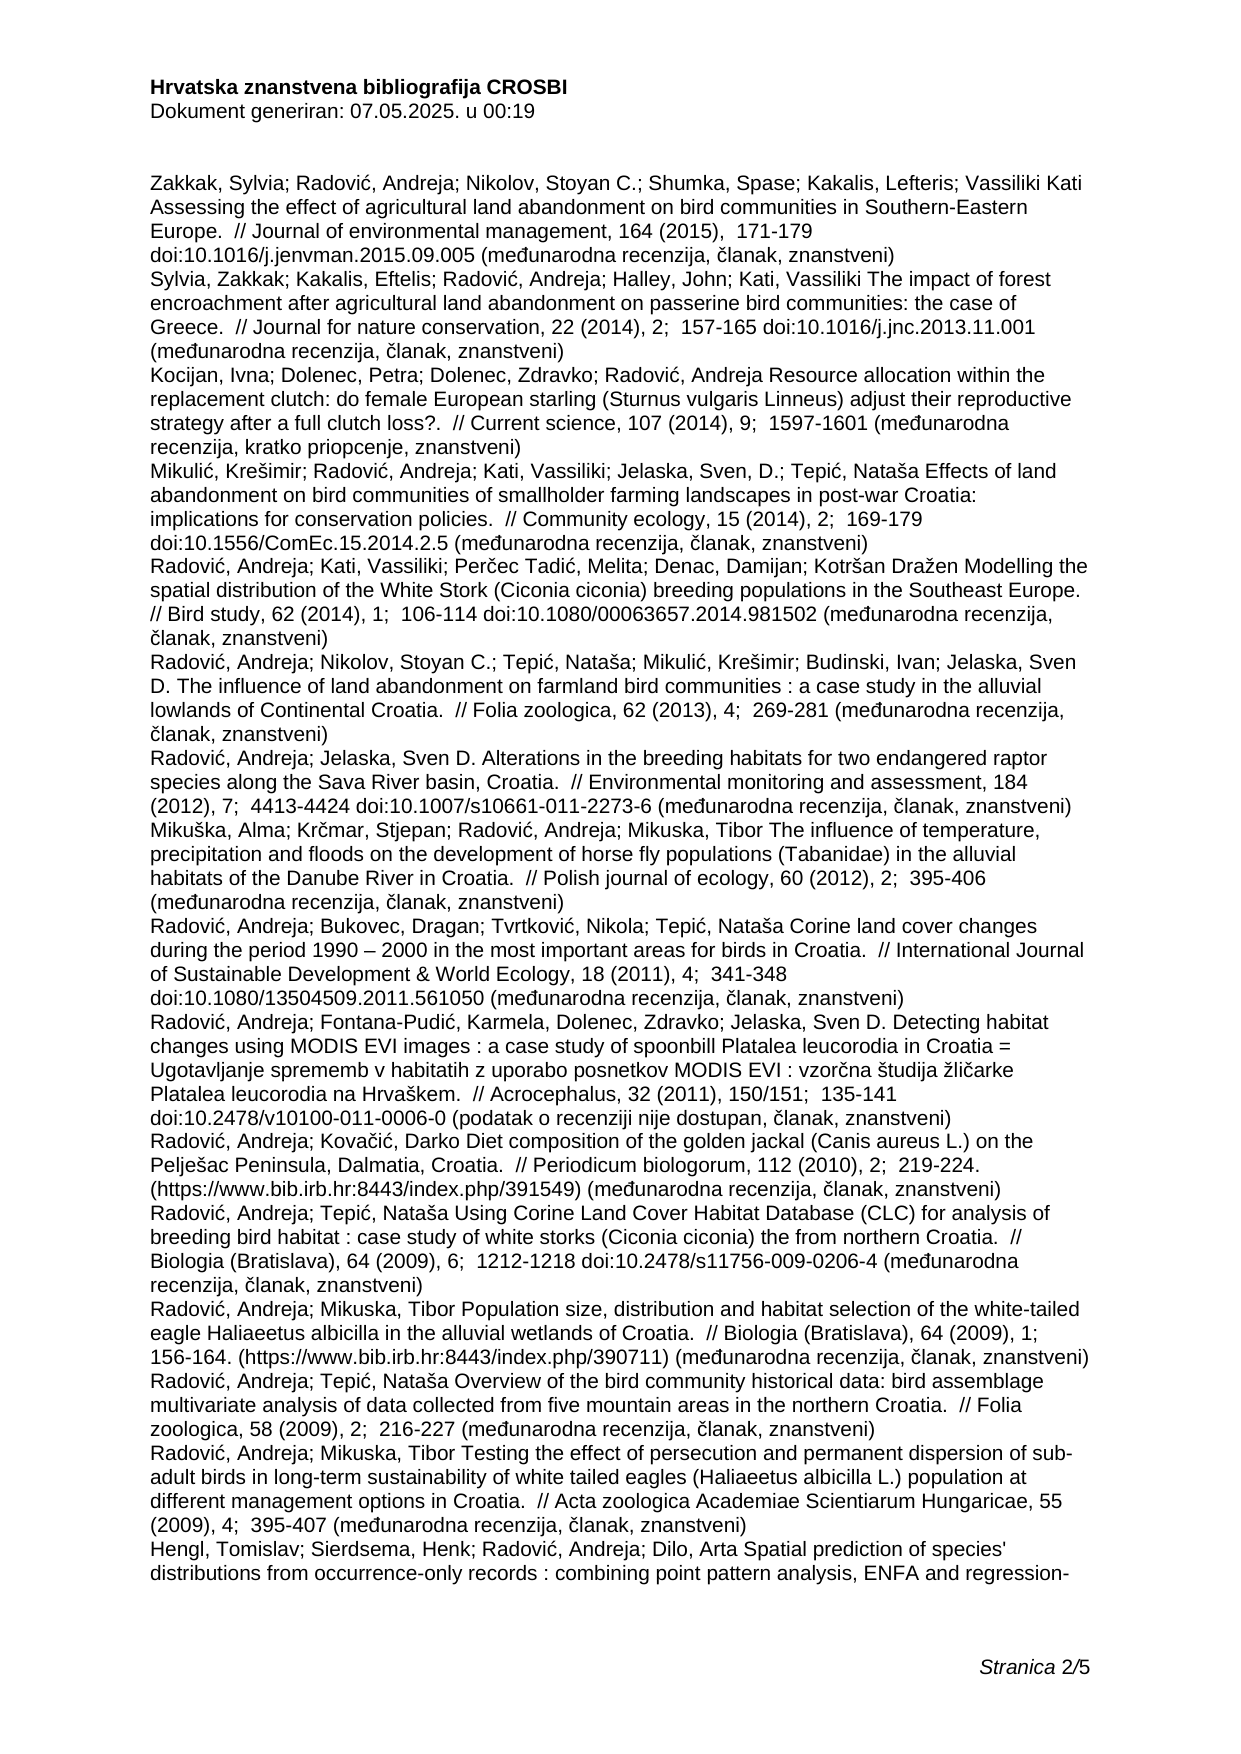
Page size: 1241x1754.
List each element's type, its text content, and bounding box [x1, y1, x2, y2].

text Radović, Andreja; Mikuska, Tibor [150, 1297, 1090, 1369]
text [150, 1537, 1090, 1584]
text Radović, Andreja; Tepić, Nataša [150, 1369, 1090, 1441]
text Radović, Andreja; Fontana-Pudić, Karmela, Dolenec, Zdravko; Jelaska, Sven D. [150, 1009, 1090, 1129]
text Mikuška, Alma; Krčmar, Stjepan; Radović, Andreja; Mikuska, Tibor [150, 818, 1090, 914]
text Kocijan, Ivna; Dolenec, Petra; Dolenec, Zdravko; Radović, Andreja [150, 363, 1090, 458]
text Radović, Andreja; Mikuska, Tibor [150, 1441, 1090, 1537]
text Radović, Andreja; Tepić, Nataša [150, 1201, 1090, 1297]
text Zakkak, Sylvia; Radović, Andreja; Nikolov, Stoyan C.; Shumka, Spase; Kakalis, Lefteris; Vassiliki Kati [150, 171, 1090, 267]
text Radović, Andreja; Kati, Vassiliki; Perčec Tadić, Melita; Denac, Damijan; Kotršan Dražen [150, 554, 1090, 650]
text Radović, Andreja; Bukovec, Dragan; Tvrtković, Nikola; Tepić, Nataša [150, 914, 1090, 1009]
text Radović, Andreja; Jelaska, Sven D. [150, 746, 1090, 818]
text Radović, Andreja; Kovačić, Darko [150, 1129, 1090, 1201]
text Radović, Andreja; Nikolov, Stoyan C.; Tepić, Nataša; Mikulić, Krešimir; Budinski, Ivan; Jelaska, Sven D. [150, 650, 1090, 746]
text Sylvia, Zakkak; Kakalis, Eftelis; Radović, Andreja; Halley, John; Kati, Vassiliki [150, 267, 1090, 363]
text Mikulić, Krešimir; Radović, Andreja; Kati, Vassiliki; Jelaska, Sven, D.; Tepić, Nataša [150, 458, 1090, 554]
